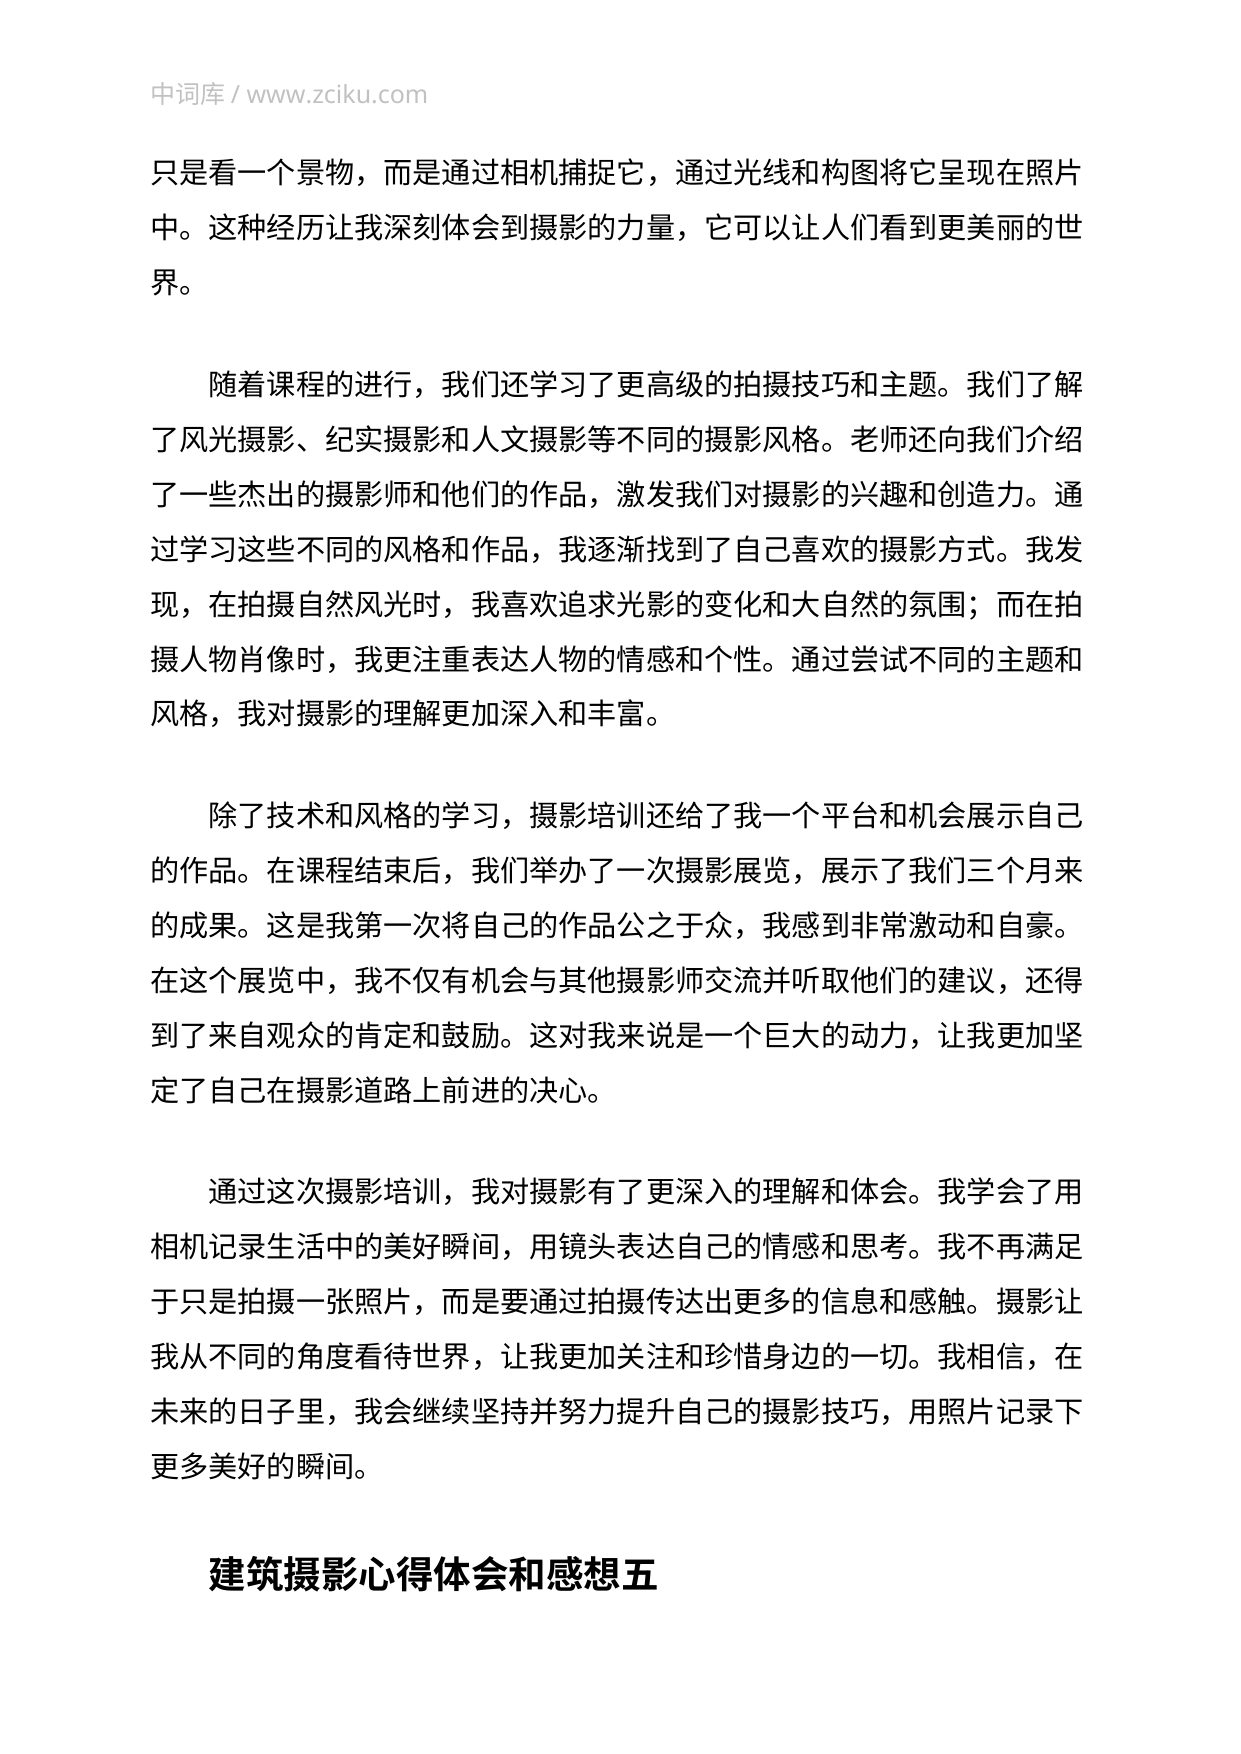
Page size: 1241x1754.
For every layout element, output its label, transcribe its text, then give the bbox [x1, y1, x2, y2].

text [150, 150, 1090, 302]
text 除了技术和风格的学习，摄影培训还给了我一个平台和机会展示自己的作品。在课程结束后，我们举办了一次摄影展览，展示了我们三个月来的成果。这是我第一次将自己的作品公之于众，我感到非常激动和自豪。在这个展览中，我不仅有机会与其他摄影师交流并听取他们的建议，还得到了来自观众的肯定和鼓励。这对我来说是一个巨大的动力，让我更加坚定了自己在摄影道路上前进的决心。 [150, 793, 1090, 1109]
text 通过这次摄影培训，我对摄影有了更深入的理解和体会。我学会了用相机记录生活中的美好瞬间，用镜头表达自己的情感和思考。我不再满足于只是拍摄一张照片，而是要通过拍摄传达出更多的信息和感触。摄影让我从不同的角度看待世界，让我更加关注和珍惜身边的一切。我相信，在未来的日子里，我会继续坚持并努力提升自己的摄影技巧，用照片记录下更多美好的瞬间。 [150, 1169, 1090, 1486]
text 建筑摄影心得体会和感想五 [150, 1545, 1090, 1599]
text 随着课程的进行，我们还学习了更高级的拍摄技巧和主题。我们了解了风光摄影、纪实摄影和人文摄影等不同的摄影风格。老师还向我们介绍了一些杰出的摄影师和他们的作品，激发我们对摄影的兴趣和创造力。通过学习这些不同的风格和作品，我逐渐找到了自己喜欢的摄影方式。我发现，在拍摄自然风光时，我喜欢追求光影的变化和大自然的氛围；而在拍摄人物肖像时，我更注重表达人物的情感和个性。通过尝试不同的主题和风格，我对摄影的理解更加深入和丰富。 [150, 362, 1090, 733]
